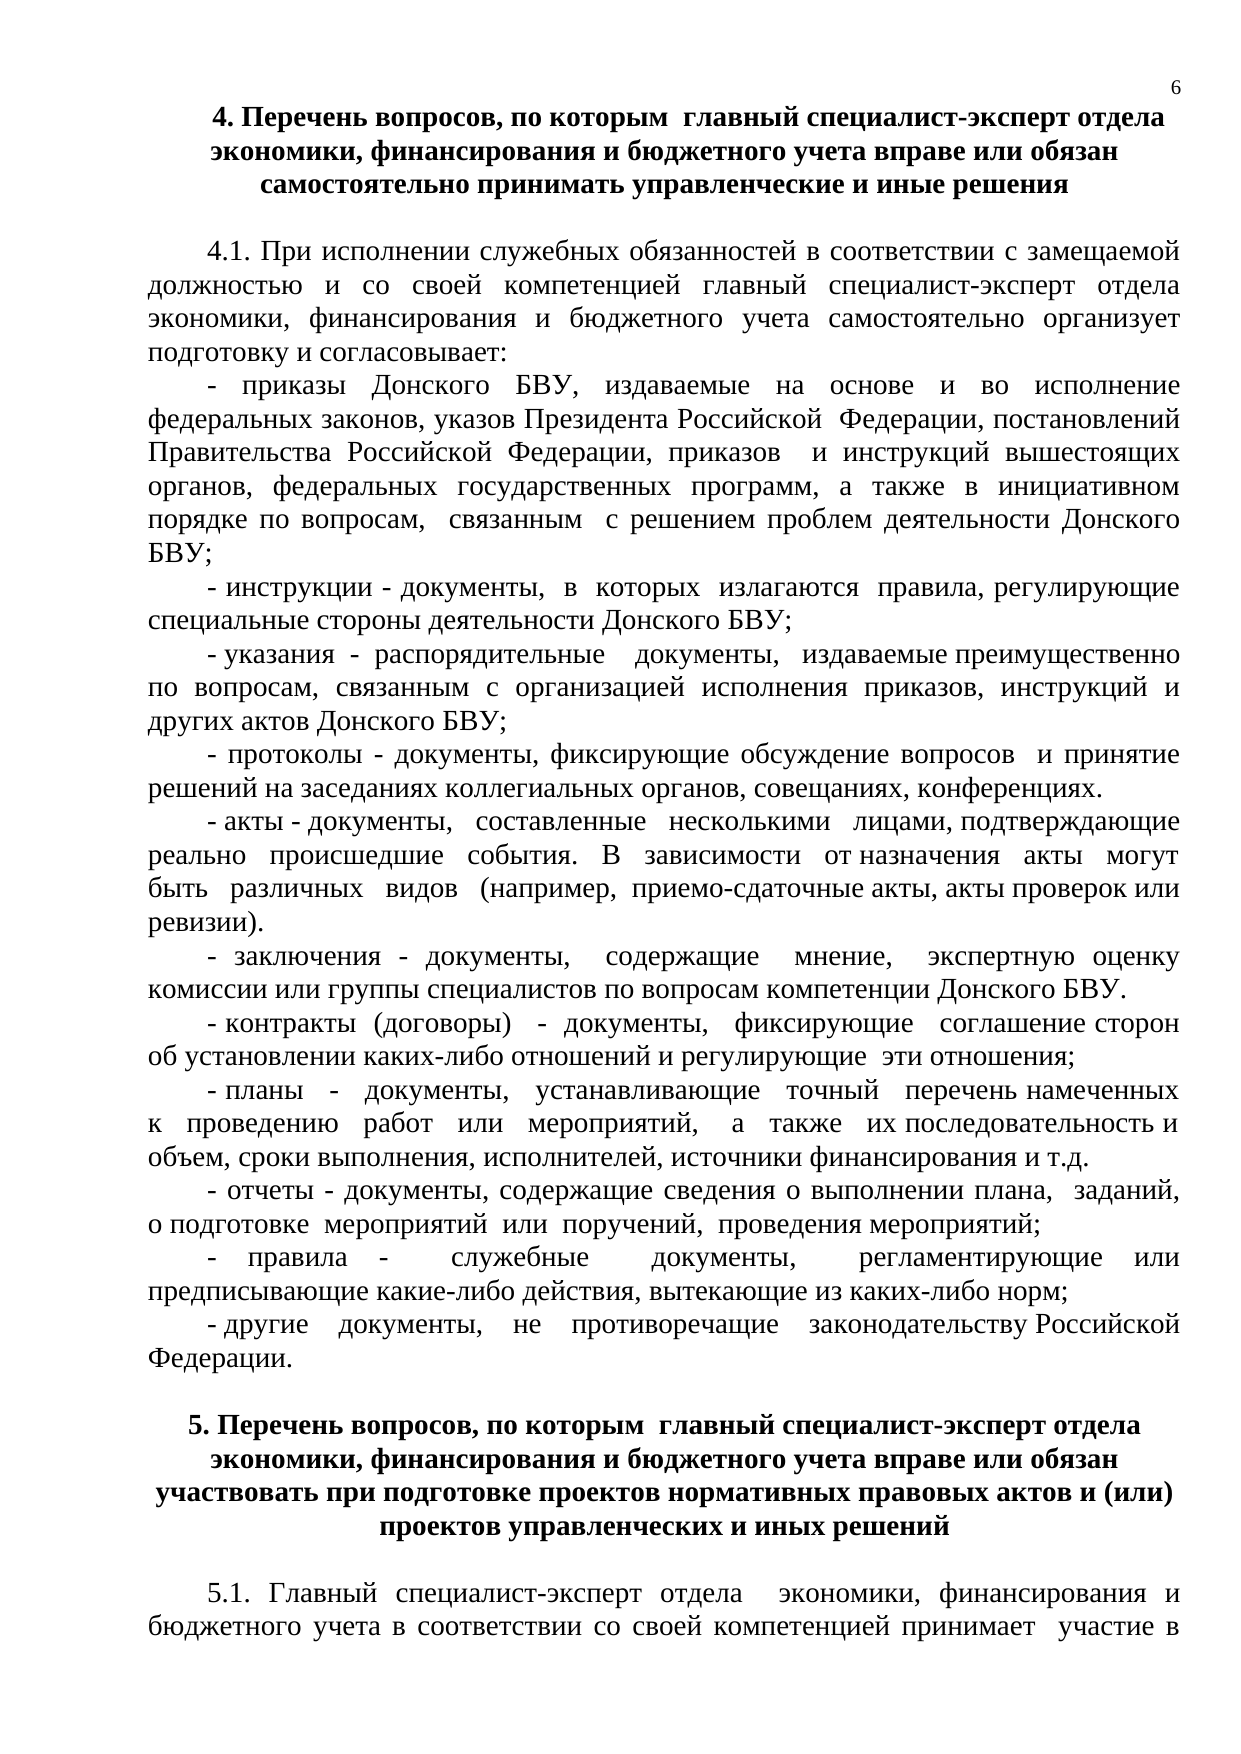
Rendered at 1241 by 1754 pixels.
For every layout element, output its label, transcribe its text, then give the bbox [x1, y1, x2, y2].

text - инструкции - документы, в которых излагаются правила, регулирующие специальные стороны деятельности Донского БВУ; [148, 569, 1181, 636]
text - протоколы - документы, фиксирующие обсуждение вопросов и принятие решений на заседаниях коллегиальных органов, совещаниях, конференциях. [148, 736, 1181, 803]
text 4. Перечень вопросов, по которым главный специалист-эксперт отдела экономики, финансирования и бюджетного учета вправе или обязан самостоятельно принимать управленческие и иные решения [148, 99, 1181, 200]
text - заключения - документы, содержащие мнение, экспертную оценку комиссии или группы специалистов по вопросам компетенции Донского БВУ. [148, 938, 1181, 1005]
text 4.1. При исполнении служебных обязанностей в соответствии с замещаемой должностью и со своей компетенцией главный специалист-эксперт отдела экономики, финансирования и бюджетного учета самостоятельно организует подготовку и согласовывает: [148, 233, 1181, 367]
text 5. Перечень вопросов, по которым главный специалист-эксперт отдела экономики, финансирования и бюджетного учета вправе или обязан участвовать при подготовке проектов нормативных правовых актов и (или) проектов управленческих и иных решений [148, 1407, 1181, 1541]
text - правила - служебные документы, регламентирующие или предписывающие какие-либо действия, вытекающие из каких-либо норм; [148, 1239, 1181, 1307]
text - отчеты - документы, содержащие сведения о выполнении плана, заданий, о подготовке мероприятий или поручений, проведения мероприятий; [148, 1172, 1181, 1239]
text - приказы Донского БВУ, издаваемые на основе и во исполнение федеральных законов, указов Президента Российской Федерации, постановлений Правительства Российской Федерации, приказов и инструкций вышестоящих органов, федеральных государственных программ, а также в инициативном порядке по вопросам, связанным с решением проблем деятельности Донского БВУ; [148, 367, 1181, 569]
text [148, 1575, 1181, 1642]
text - акты - документы, составленные несколькими лицами, подтверждающие реально происшедшие события. В зависимости от назначения акты могут быть различных видов (например, приемо-сдаточные акты, акты проверок или ревизии). [148, 803, 1181, 938]
text - указания - распорядительные документы, издаваемые преимущественно по вопросам, связанным с организацией исполнения приказов, инструкций и других актов Донского БВУ; [148, 636, 1181, 736]
text - контракты (договоры) - документы, фиксирующие соглашение сторон об установлении каких-либо отношений и регулирующие эти отношения; [148, 1005, 1181, 1072]
text - другие документы, не противоречащие законодательству Российской Федерации. [148, 1307, 1181, 1374]
text - планы - документы, устанавливающие точный перечень намеченных к проведению работ или мероприятий, а также их последовательность и объем, сроки выполнения, исполнителей, источники финансирования и т.д. [148, 1072, 1181, 1172]
